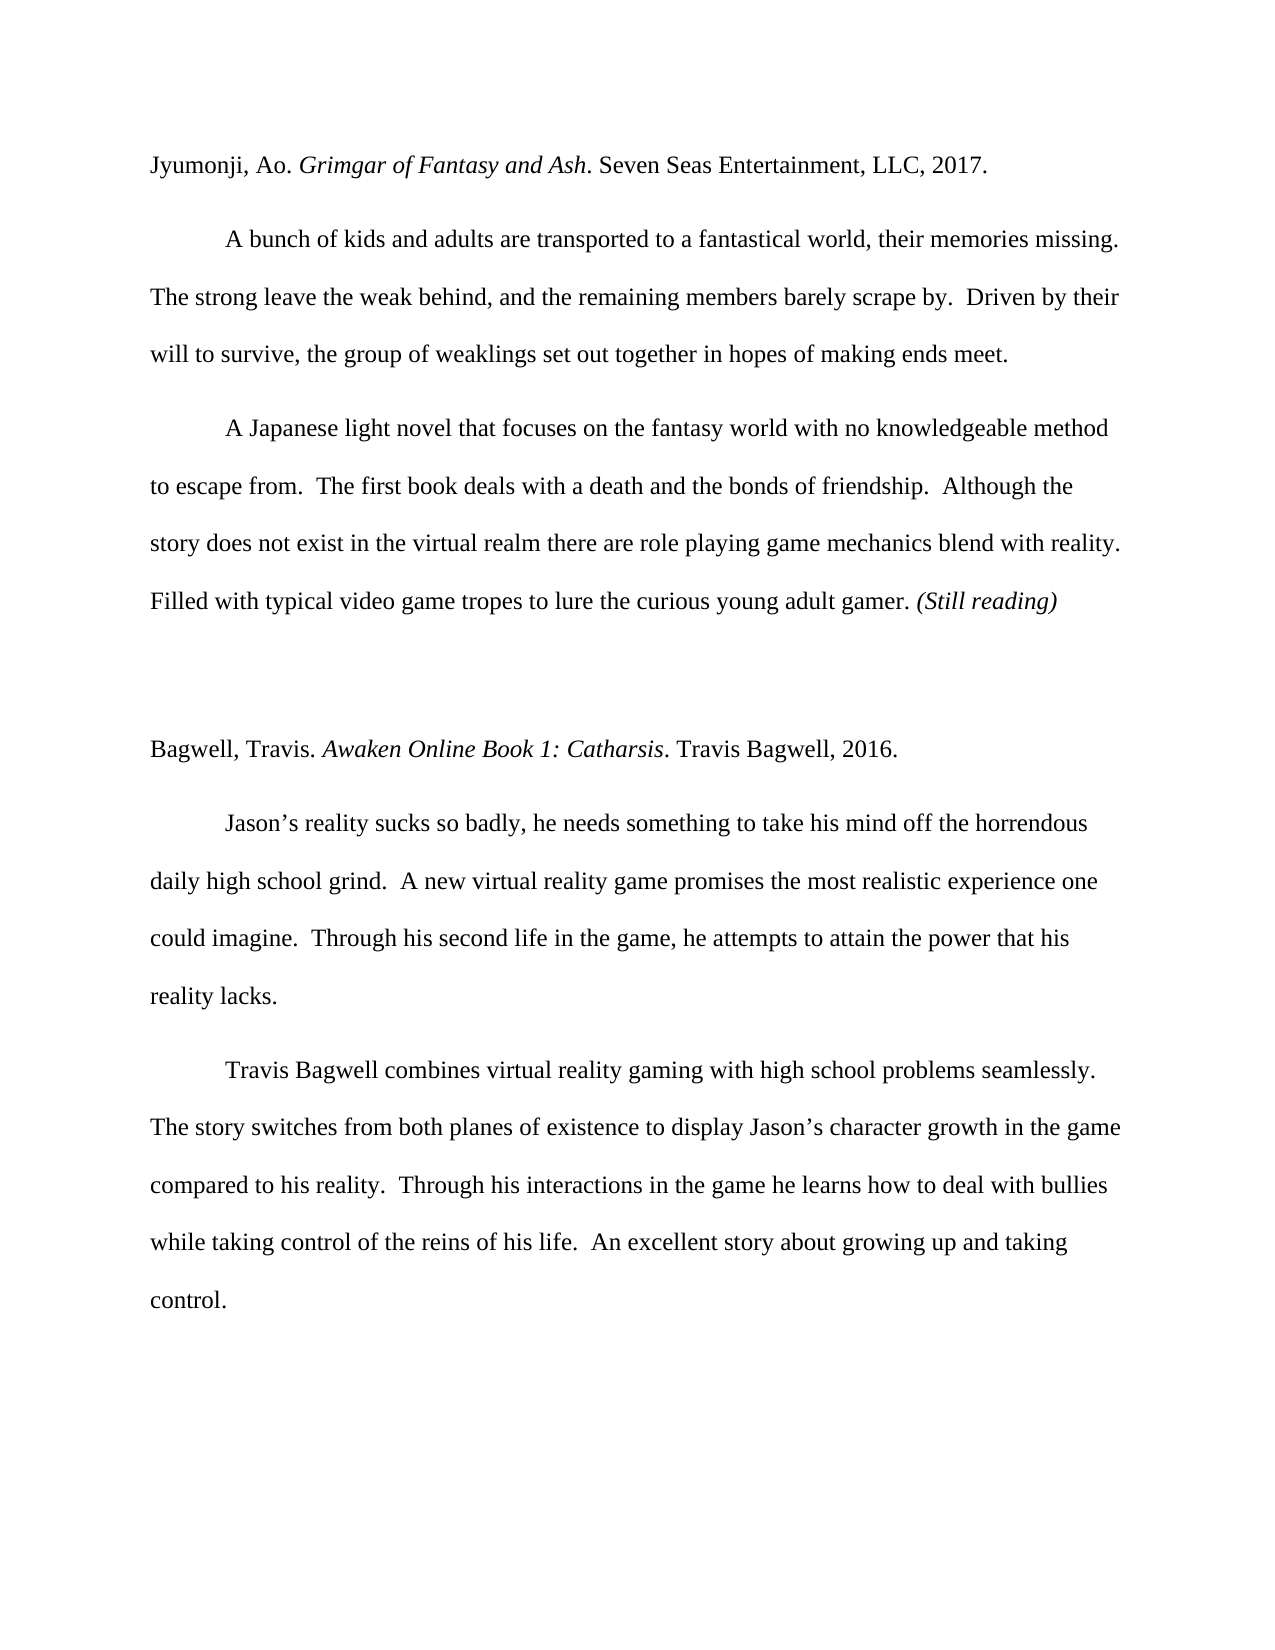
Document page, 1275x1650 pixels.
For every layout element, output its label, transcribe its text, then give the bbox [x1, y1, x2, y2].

text Jyumonji, Ao. Grimgar of Fantasy and Ash. Seven Seas Entertainment, LLC, 2017. [150, 150, 1125, 179]
text A Japanese light novel that focuses on the fantasy world with no knowledgeable method to escape from. The first book deals with a death and the bonds of friendship. Although the story does not exist in the virtual realm there are role playing game mechanics blend with reality. Filled with typical video game tropes to lure the curious young adult gamer. (Still reading) [150, 413, 1125, 614]
text A bunch of kids and adults are transported to a fantastical world, their memories missing. The strong leave the weak behind, and the remaining members barely scrape by. Driven by their will to survive, the group of weaklings set out together in hopes of making ends meet. [150, 224, 1125, 368]
text Jason’s reality sucks so badly, he needs something to take his mind off the horrendous daily high school grind. A new virtual reality game promises the most realistic experience one could imagine. Through his second life in the game, he attempts to attain the power that his reality lacks. [150, 808, 1125, 1009]
text Travis Bagwell combines virtual reality gaming with high school problems seamlessly. The story switches from both planes of existence to display Jason’s character growth in the game compared to his reality. Through his interactions in the game he learns how to deal with bullies while taking control of the reins of his life. An excellent story about growing up and taking control. [150, 1055, 1125, 1314]
text Bagwell, Travis. Awaken Online Book 1: Catharsis. Travis Bagwell, 2016. [150, 734, 1125, 763]
